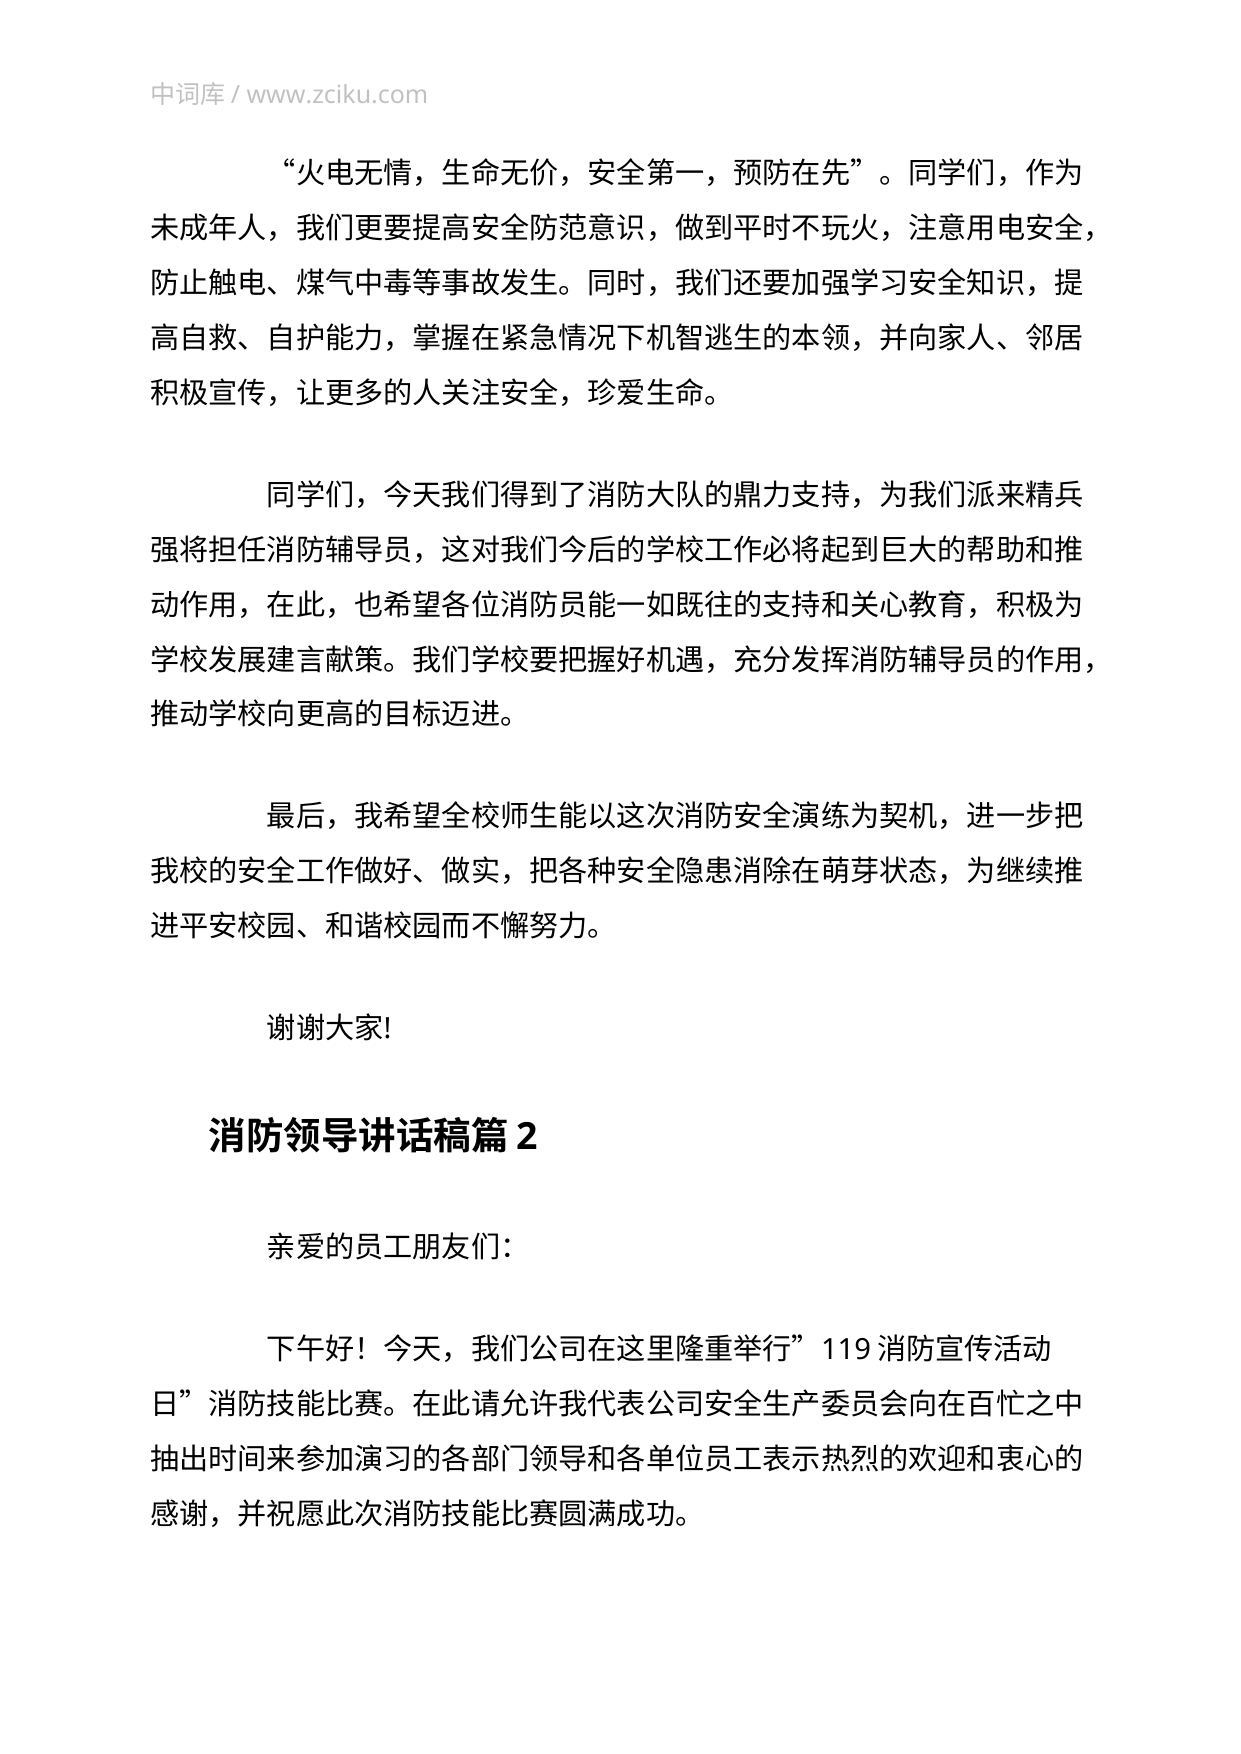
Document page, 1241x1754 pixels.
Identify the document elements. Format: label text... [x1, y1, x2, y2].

text 谢谢大家! [150, 1004, 1090, 1047]
text 同学们，今天我们得到了消防大队的鼎力支持，为我们派来精兵强将担任消防辅导员，这对我们今后的学校工作必将起到巨大的帮助和推动作用，在此，也希望各位消防员能一如既往的支持和关心教育，积极为学校发展建言献策。我们学校要把握好机遇，充分发挥消防辅导员的作用，推动学校向更高的目标迈进。 [150, 471, 1090, 733]
text 下午好！今天，我们公司在这里隆重举行”119消防宣传活动日”消防技能比赛。在此请允许我代表公司安全生产委员会向在百忙之中抽出时间来参加演习的各部门领导和各单位员工表示热烈的欢迎和衷心的感谢，并祝愿此次消防技能比赛圆满成功。 [150, 1326, 1090, 1533]
text 消防领导讲话稿篇2 [150, 1106, 1090, 1161]
text “火电无情，生命无价，安全第一，预防在先”。同学们，作为未成年人，我们更要提高安全防范意识，做到平时不玩火，注意用电安全，防止触电、煤气中毒等事故发生。同时，我们还要加强学习安全知识，提高自救、自护能力，掌握在紧急情况下机智逃生的本领，并向家人、邻居积极宣传，让更多的人关注安全，珍爱生命。 [150, 150, 1090, 412]
text 最后，我希望全校师生能以这次消防安全演练为契机，进一步把我校的安全工作做好、做实，把各种安全隐患消除在萌芽状态，为继续推进平安校园、和谐校园而不懈努力。 [150, 793, 1090, 945]
text 亲爱的员工朋友们： [150, 1224, 1090, 1266]
